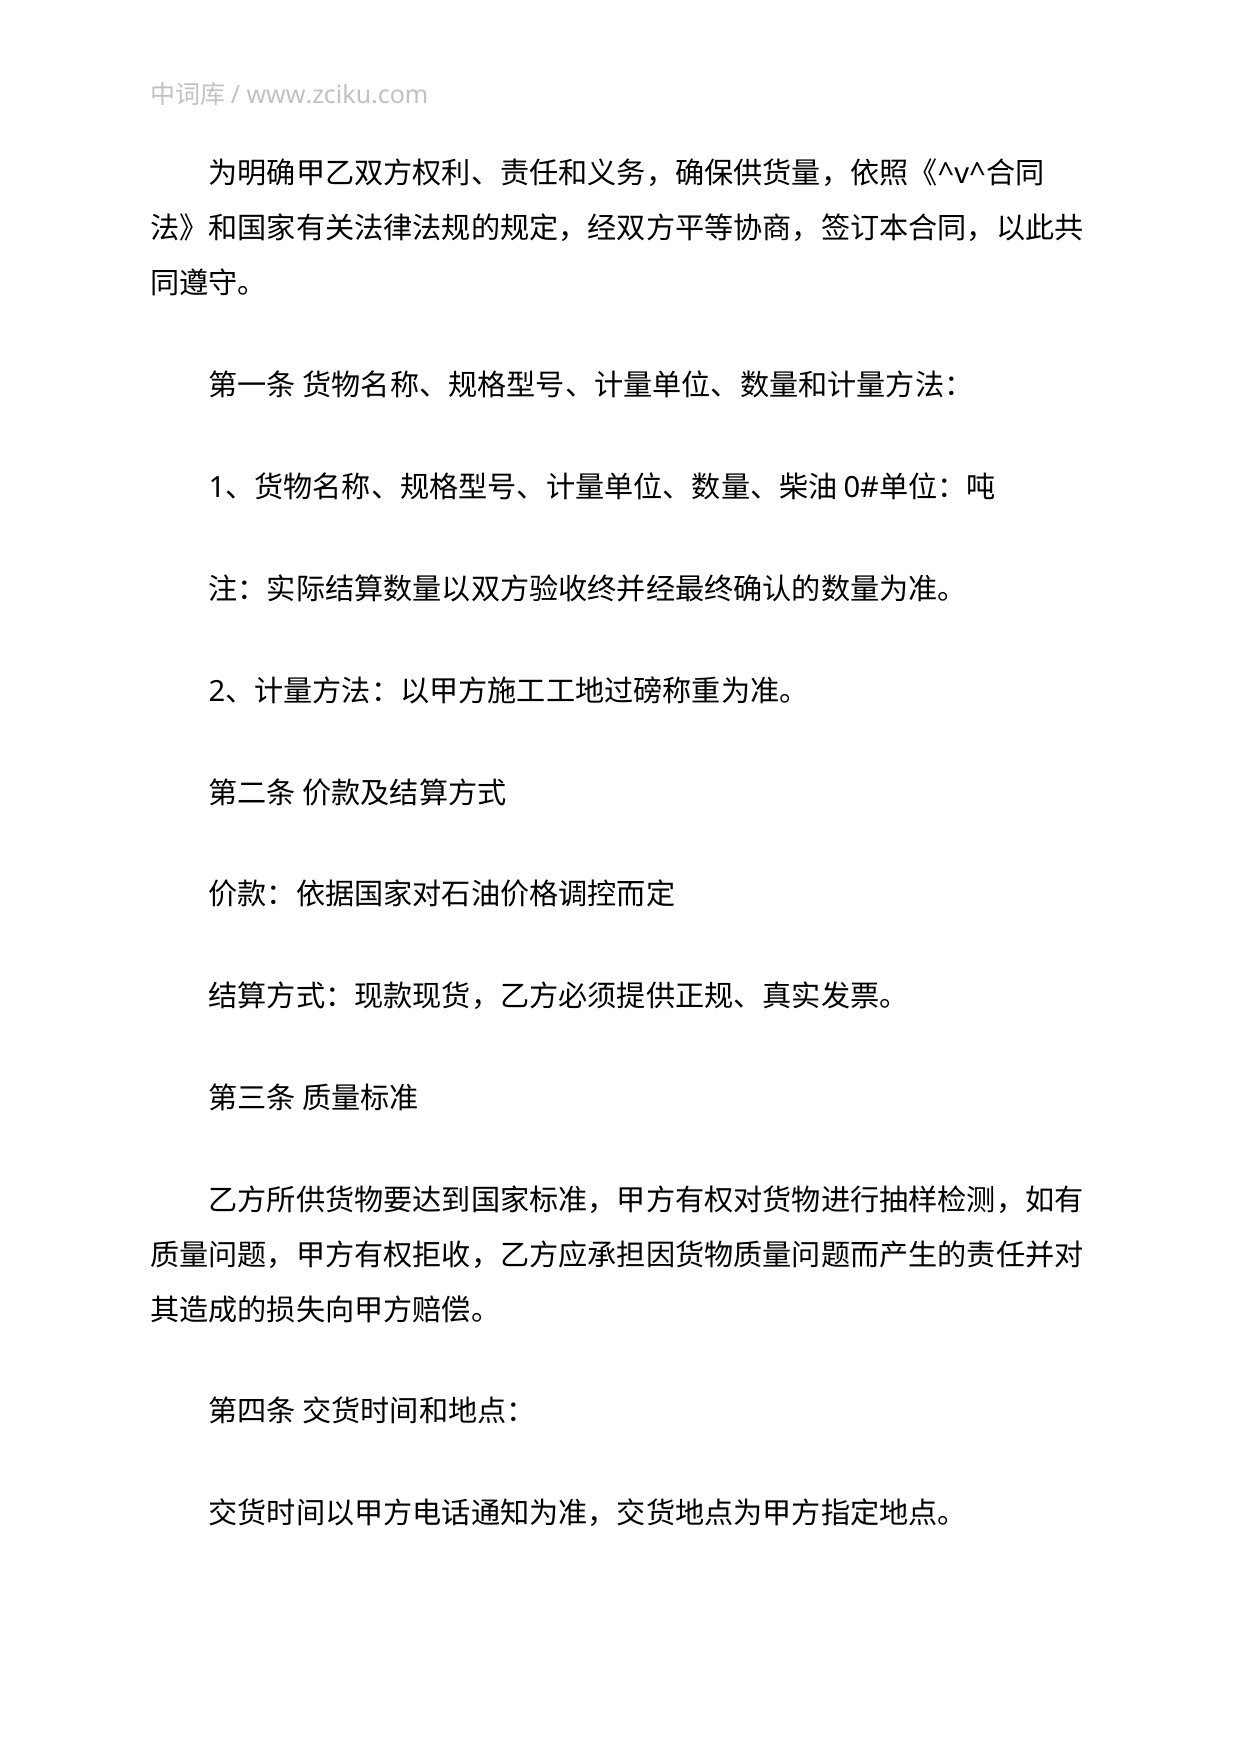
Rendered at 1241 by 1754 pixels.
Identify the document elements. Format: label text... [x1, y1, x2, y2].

text 第一条 货物名称、规格型号、计量单位、数量和计量方法： [150, 362, 1090, 404]
text 1、货物名称、规格型号、计量单位、数量、柴油0#单位：吨 [150, 463, 1090, 506]
text 第三条 质量标准 [150, 1074, 1090, 1117]
text 2、计量方法：以甲方施工工地过磅称重为准。 [150, 667, 1090, 709]
text 第二条 价款及结算方式 [150, 769, 1090, 811]
text 价款：依据国家对石油价格调控而定 [150, 871, 1090, 913]
text 结算方式：现款现货，乙方必须提供正规、真实发票。 [150, 973, 1090, 1015]
text 注：实际结算数量以双方验收终并经最终确认的数量为准。 [150, 565, 1090, 608]
text 为明确甲乙双方权利、责任和义务，确保供货量，依照《^v^合同法》和国家有关法律法规的规定，经双方平等协商，签订本合同，以此共同遵守。 [150, 150, 1090, 302]
text 乙方所供货物要达到国家标准，甲方有权对货物进行抽样检测，如有质量问题，甲方有权拒收，乙方应承担因货物质量问题而产生的责任并对其造成的损失向甲方赔偿。 [150, 1176, 1090, 1328]
text 交货时间以甲方电话通知为准，交货地点为甲方指定地点。 [150, 1489, 1090, 1532]
text 第四条 交货时间和地点： [150, 1388, 1090, 1430]
